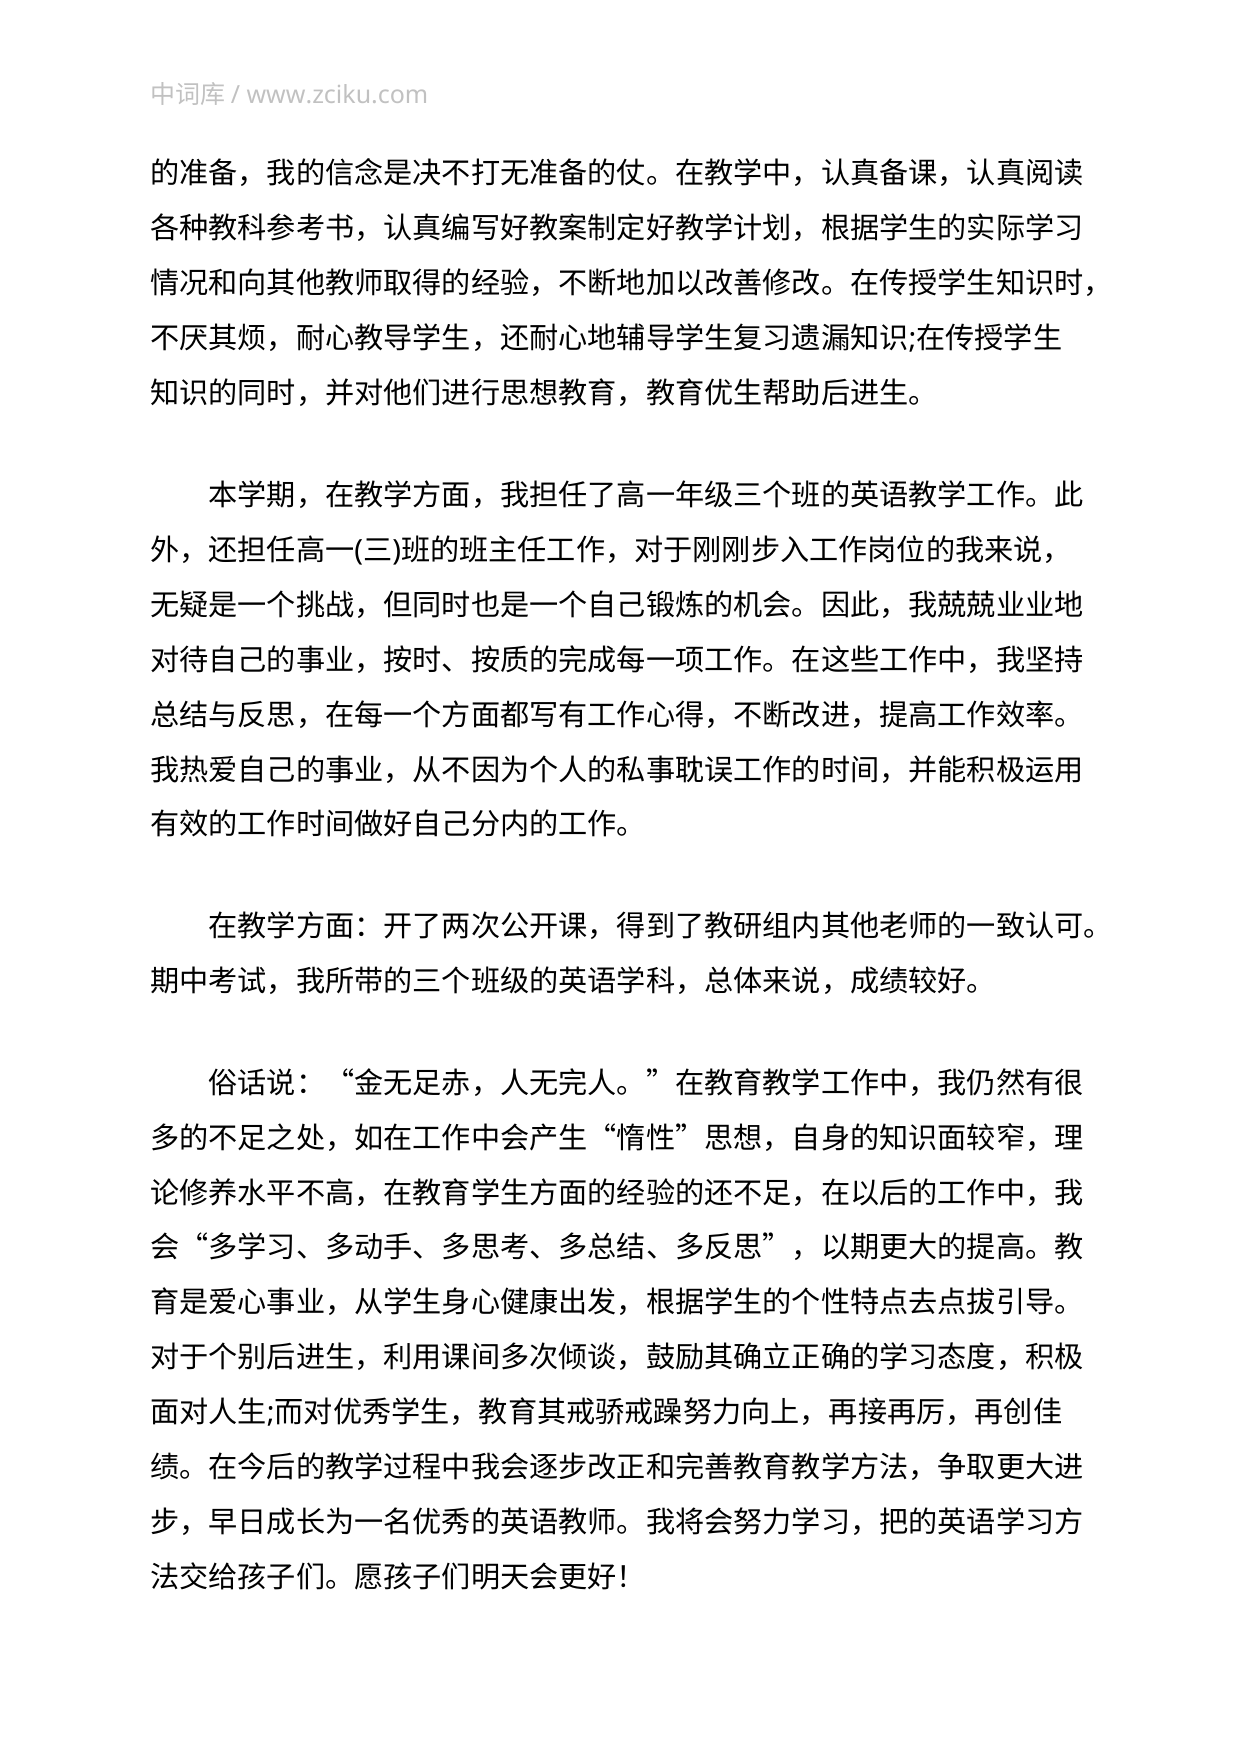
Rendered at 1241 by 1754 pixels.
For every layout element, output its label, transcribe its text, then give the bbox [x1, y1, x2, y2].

text 本学期，在教学方面，我担任了高一年级三个班的英语教学工作。此外，还担任高一(三)班的班主任工作，对于刚刚步入工作岗位的我来说，无疑是一个挑战，但同时也是一个自己锻炼的机会。因此，我兢兢业业地对待自己的事业，按时、按质的完成每一项工作。在这些工作中，我坚持总结与反思，在每一个方面都写有工作心得，不断改进，提高工作效率。我热爱自己的事业，从不因为个人的私事耽误工作的时间，并能积极运用有效的工作时间做好自己分内的工作。 [150, 471, 1090, 843]
text 在教学方面：开了两次公开课，得到了教研组内其他老师的一致认可。期中考试，我所带的三个班级的英语学科，总体来说，成绩较好。 [150, 903, 1090, 1000]
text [150, 150, 1090, 412]
text 俗话说：“金无足赤，人无完人。”在教育教学工作中，我仍然有很多的不足之处，如在工作中会产生“惰性”思想，自身的知识面较窄，理论修养水平不高，在教育学生方面的经验的还不足，在以后的工作中，我会“多学习、多动手、多思考、多总结、多反思”，以期更大的提高。教育是爱心事业，从学生身心健康出发，根据学生的个性特点去点拔引导。对于个别后进生，利用课间多次倾谈，鼓励其确立正确的学习态度，积极面对人生;而对优秀学生，教育其戒骄戒躁努力向上，再接再厉，再创佳绩。在今后的教学过程中我会逐步改正和完善教育教学方法，争取更大进步，早日成长为一名优秀的英语教师。我将会努力学习，把的英语学习方法交给孩子们。愿孩子们明天会更好！ [150, 1059, 1090, 1596]
